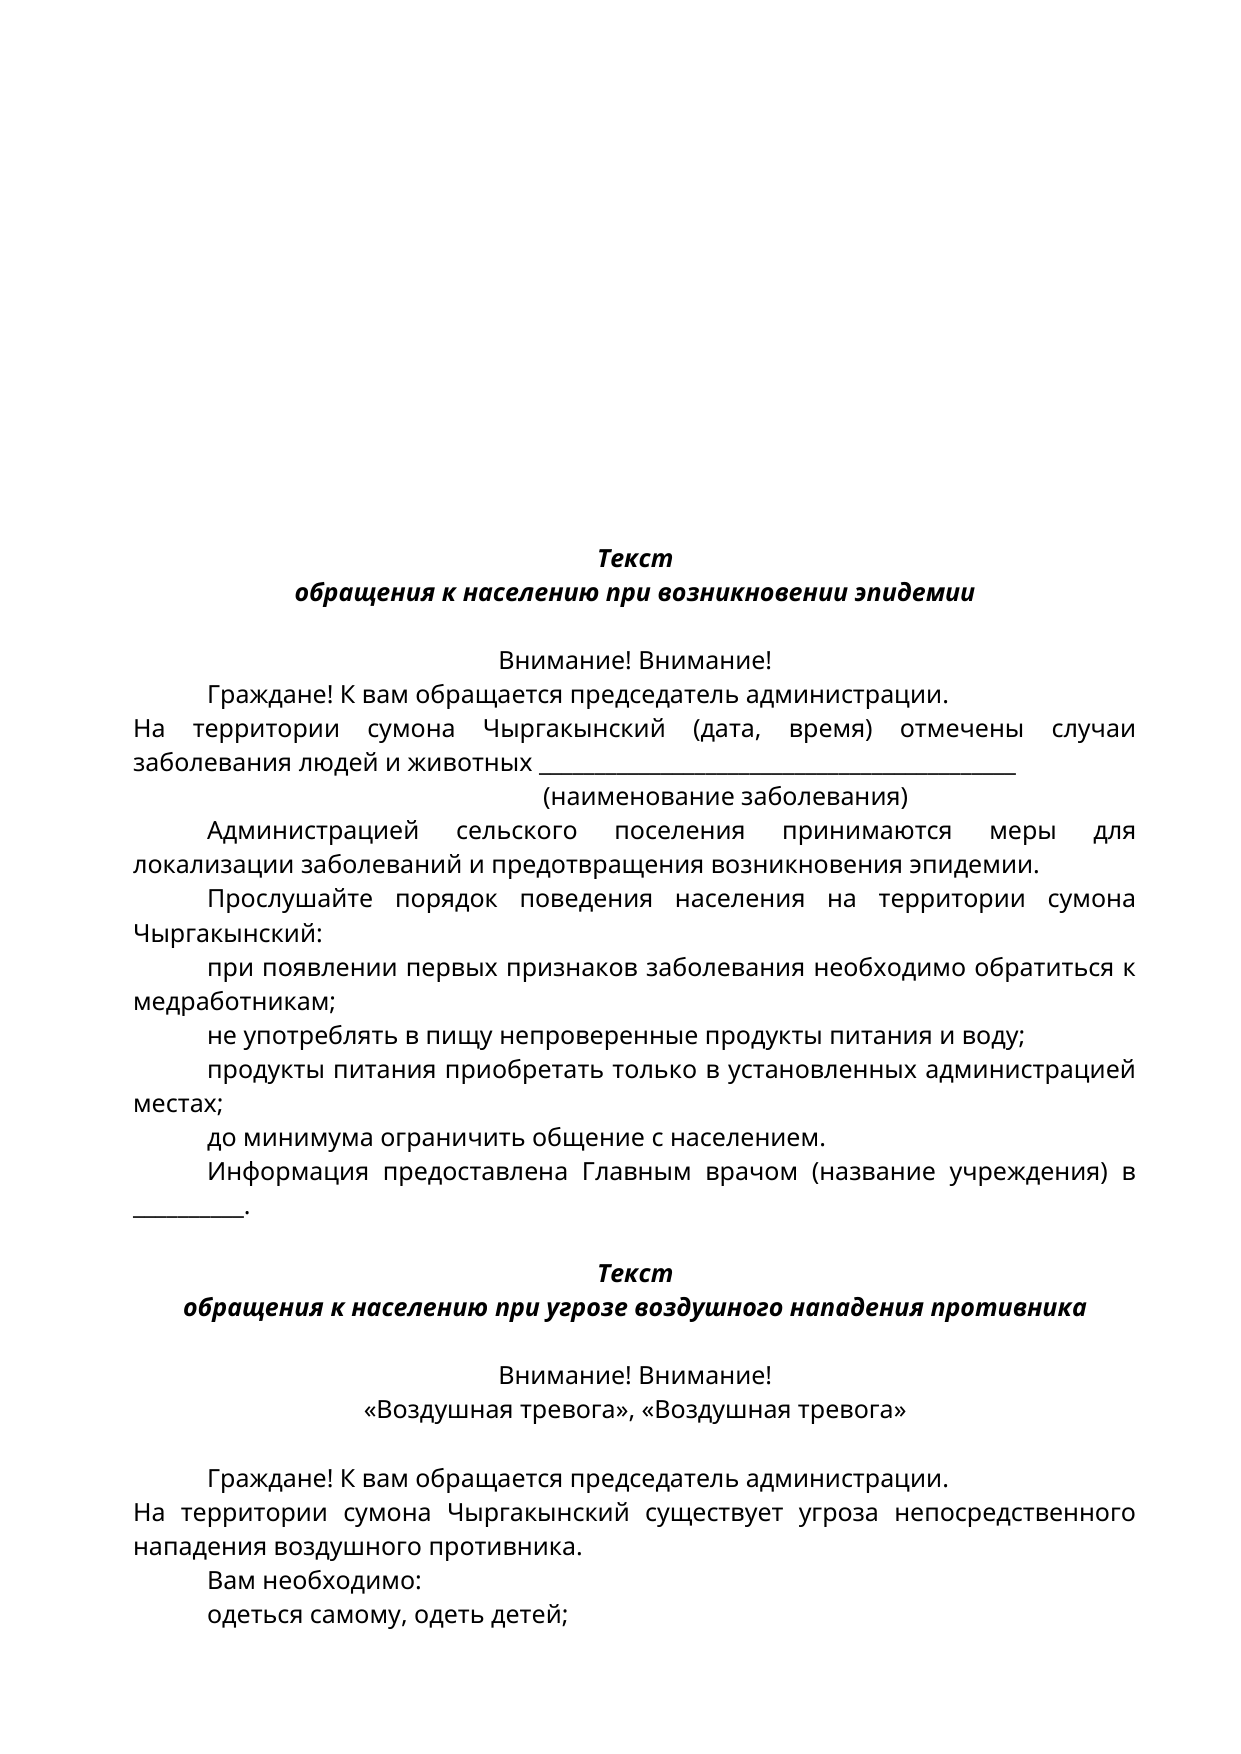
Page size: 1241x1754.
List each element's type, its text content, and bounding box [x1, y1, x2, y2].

text продукты питания приобретать только в установленных администрацией местах; [133, 1051, 1137, 1119]
text Текст [133, 541, 1137, 574]
text Граждане! К вам обращается председатель администрации. [133, 1460, 1137, 1494]
text Внимание! Внимание! [133, 643, 1137, 677]
text не употреблять в пищу непроверенные продукты питания и воду; [133, 1017, 1137, 1051]
text до минимума ограничить общение с населением. [133, 1119, 1137, 1154]
text На территории сумона Чыргакынский существует угроза непосредственного нападения воздушного противника. [133, 1494, 1137, 1562]
text «Воздушная тревога», «Воздушная тревога» [133, 1392, 1137, 1426]
text Текст [133, 1256, 1137, 1290]
text Администрацией сельского поселения принимаются меры для локализации заболеваний и предотвращения возникновения эпидемии. [133, 813, 1137, 881]
text Внимание! Внимание! [133, 1358, 1137, 1392]
text обращения к населению при угрозе воздушного нападения противника [133, 1290, 1137, 1324]
text обращения к населению при возникновении эпидемии [133, 574, 1137, 609]
text Информация предоставлена Главным врачом (название учреждения) в __________. [133, 1154, 1137, 1222]
text На территории сумона Чыргакынский (дата, время) отмечены случаи заболевания людей и животных ___________________________________________ [133, 711, 1137, 779]
text (наименование заболевания) [133, 779, 1137, 813]
text Граждане! К вам обращается председатель администрации. [133, 677, 1137, 711]
text при появлении первых признаков заболевания необходимо обратиться к медработникам; [133, 949, 1137, 1017]
text Вам необходимо: [133, 1562, 1137, 1596]
text Прослушайте порядок поведения населения на территории сумона Чыргакынский: [133, 881, 1137, 949]
text одеться самому, одеть детей; [133, 1596, 1137, 1631]
